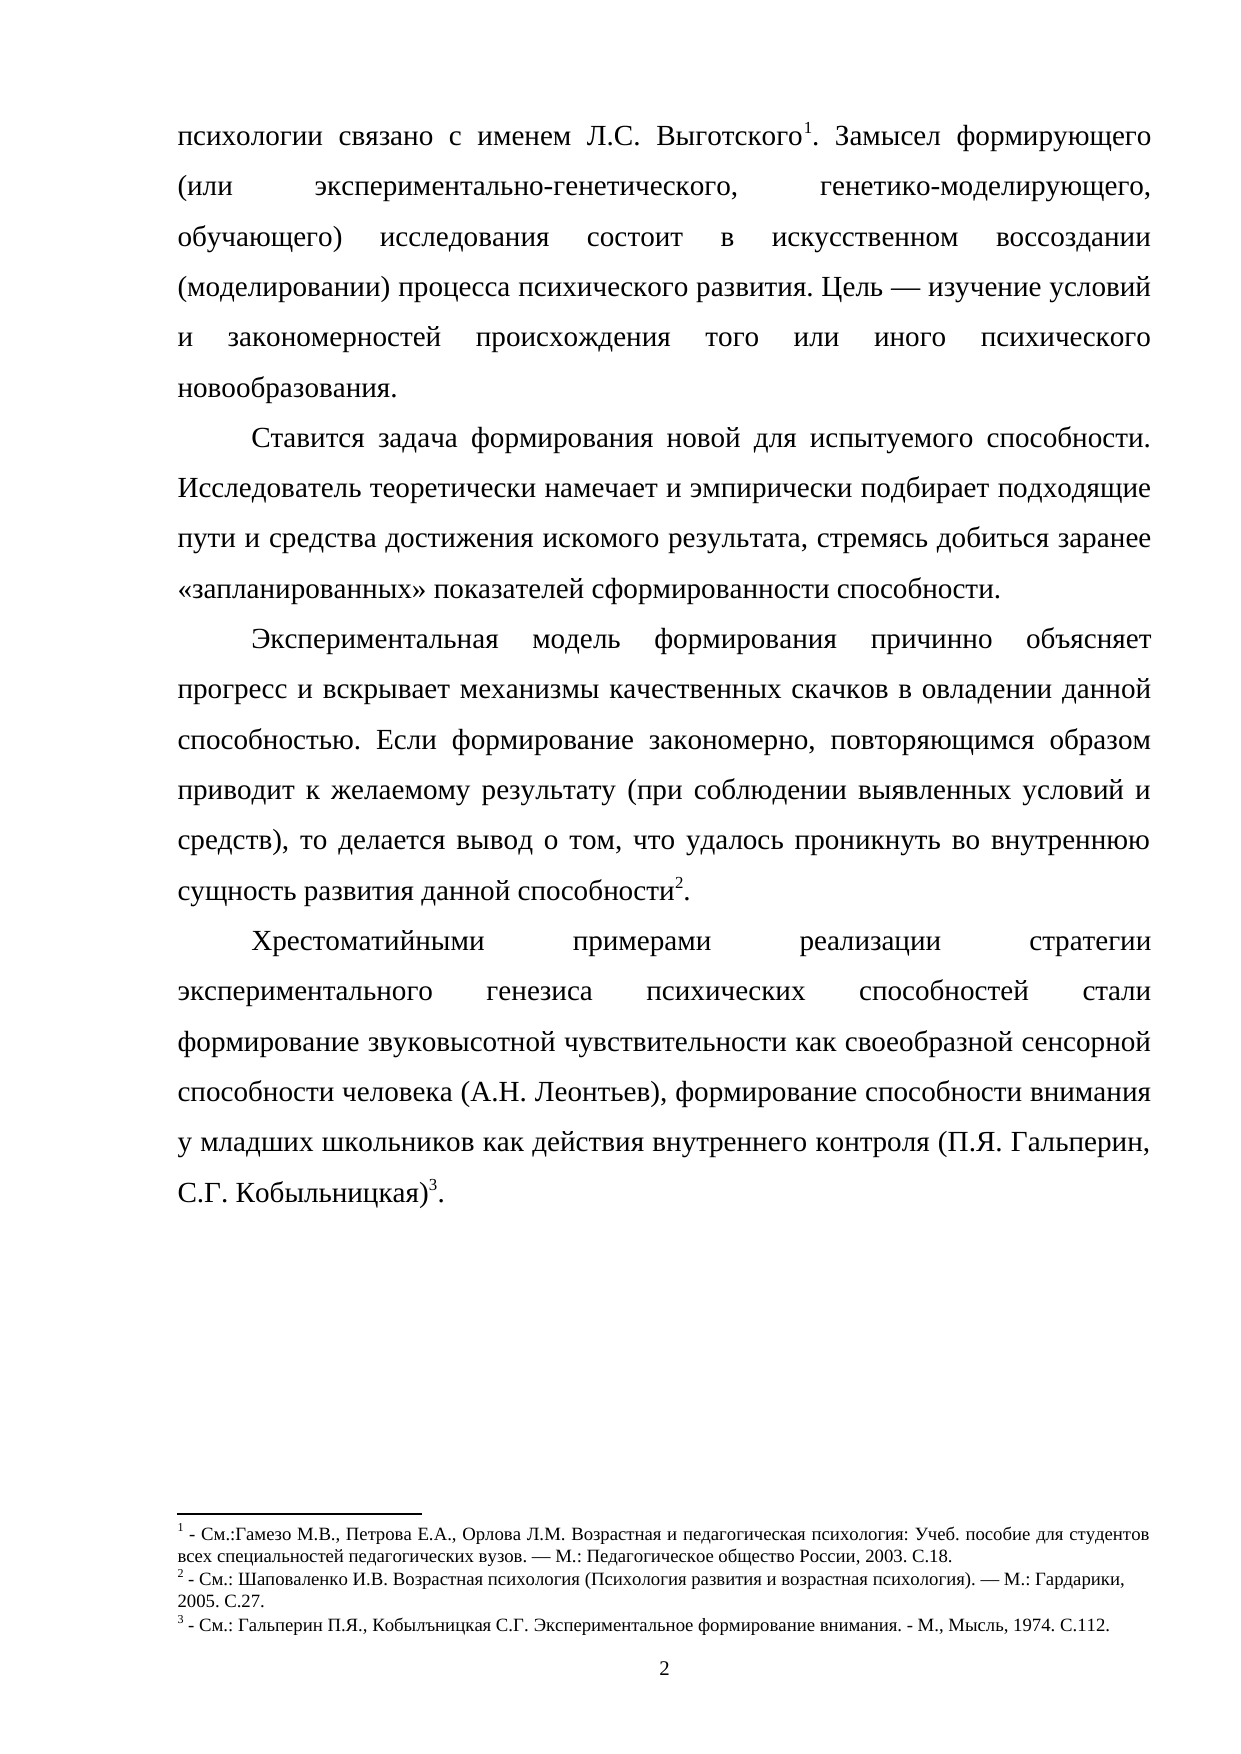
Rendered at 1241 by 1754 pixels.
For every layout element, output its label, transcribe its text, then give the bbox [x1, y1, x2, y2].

text Хрестоматийными примерами реализации стратегии экспериментального генезиса психических способностей стали формирование звуковысотной чувствительности как своеобразной сенсорной способности человека (А.Н. Леонтьев), формирование способности внимания у младших школьников как действия внутреннего контроля (П.Я. Гальперин, С.Г. Кобыльницкая). [177, 923, 1152, 1208]
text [177, 118, 1152, 403]
text Экспериментальная модель формирования причинно объясняет прогресс и вскрывает механизмы качественных скачков в овладении данной способностью. Если формирование закономерно, повторяющимся образом приводит к желаемому результату (при соблюдении выявленных условий и средств), то делается вывод о том, что удалось проникнуть во внутреннюю сущность развития данной способности. [177, 621, 1152, 906]
text Ставится задача формирования новой для испытуемого способности. Исследователь теоретически намечает и эмпирически подбирает подходящие пути и средства достижения искомого результата, стремясь добиться заранее «запланированных» показателей сформированности способности. [177, 420, 1152, 604]
